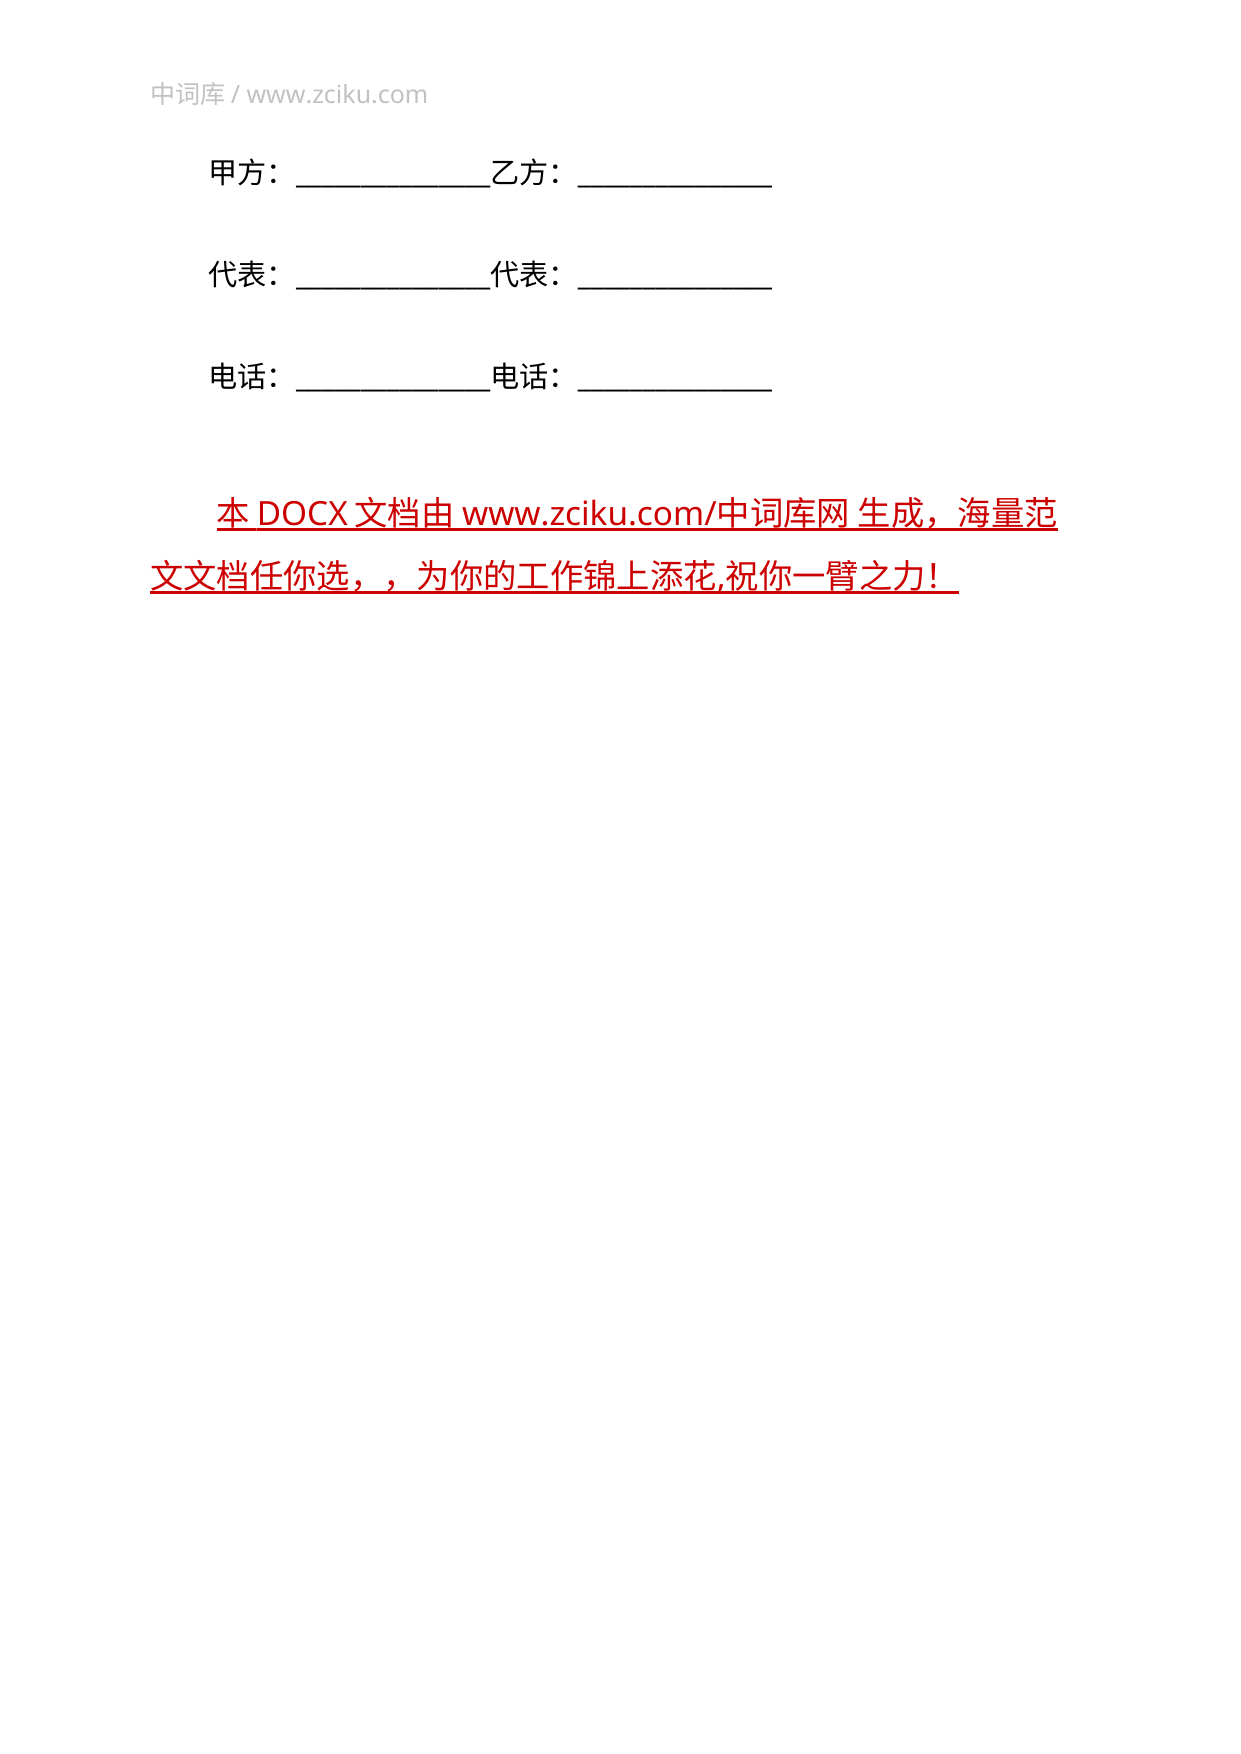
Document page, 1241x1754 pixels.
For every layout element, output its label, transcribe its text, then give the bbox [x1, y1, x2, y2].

text 本DOCX文档由 www.zciku.com/中词库网 生成，海量范文文档任你选，，为你的工作锦上添花,祝你一臂之力！ [150, 487, 1090, 598]
text 甲方：_______________乙方：_______________ [150, 150, 1090, 192]
text 代表：_______________代表：_______________ [150, 252, 1090, 294]
text 电话：_______________电话：_______________ [150, 354, 1090, 396]
